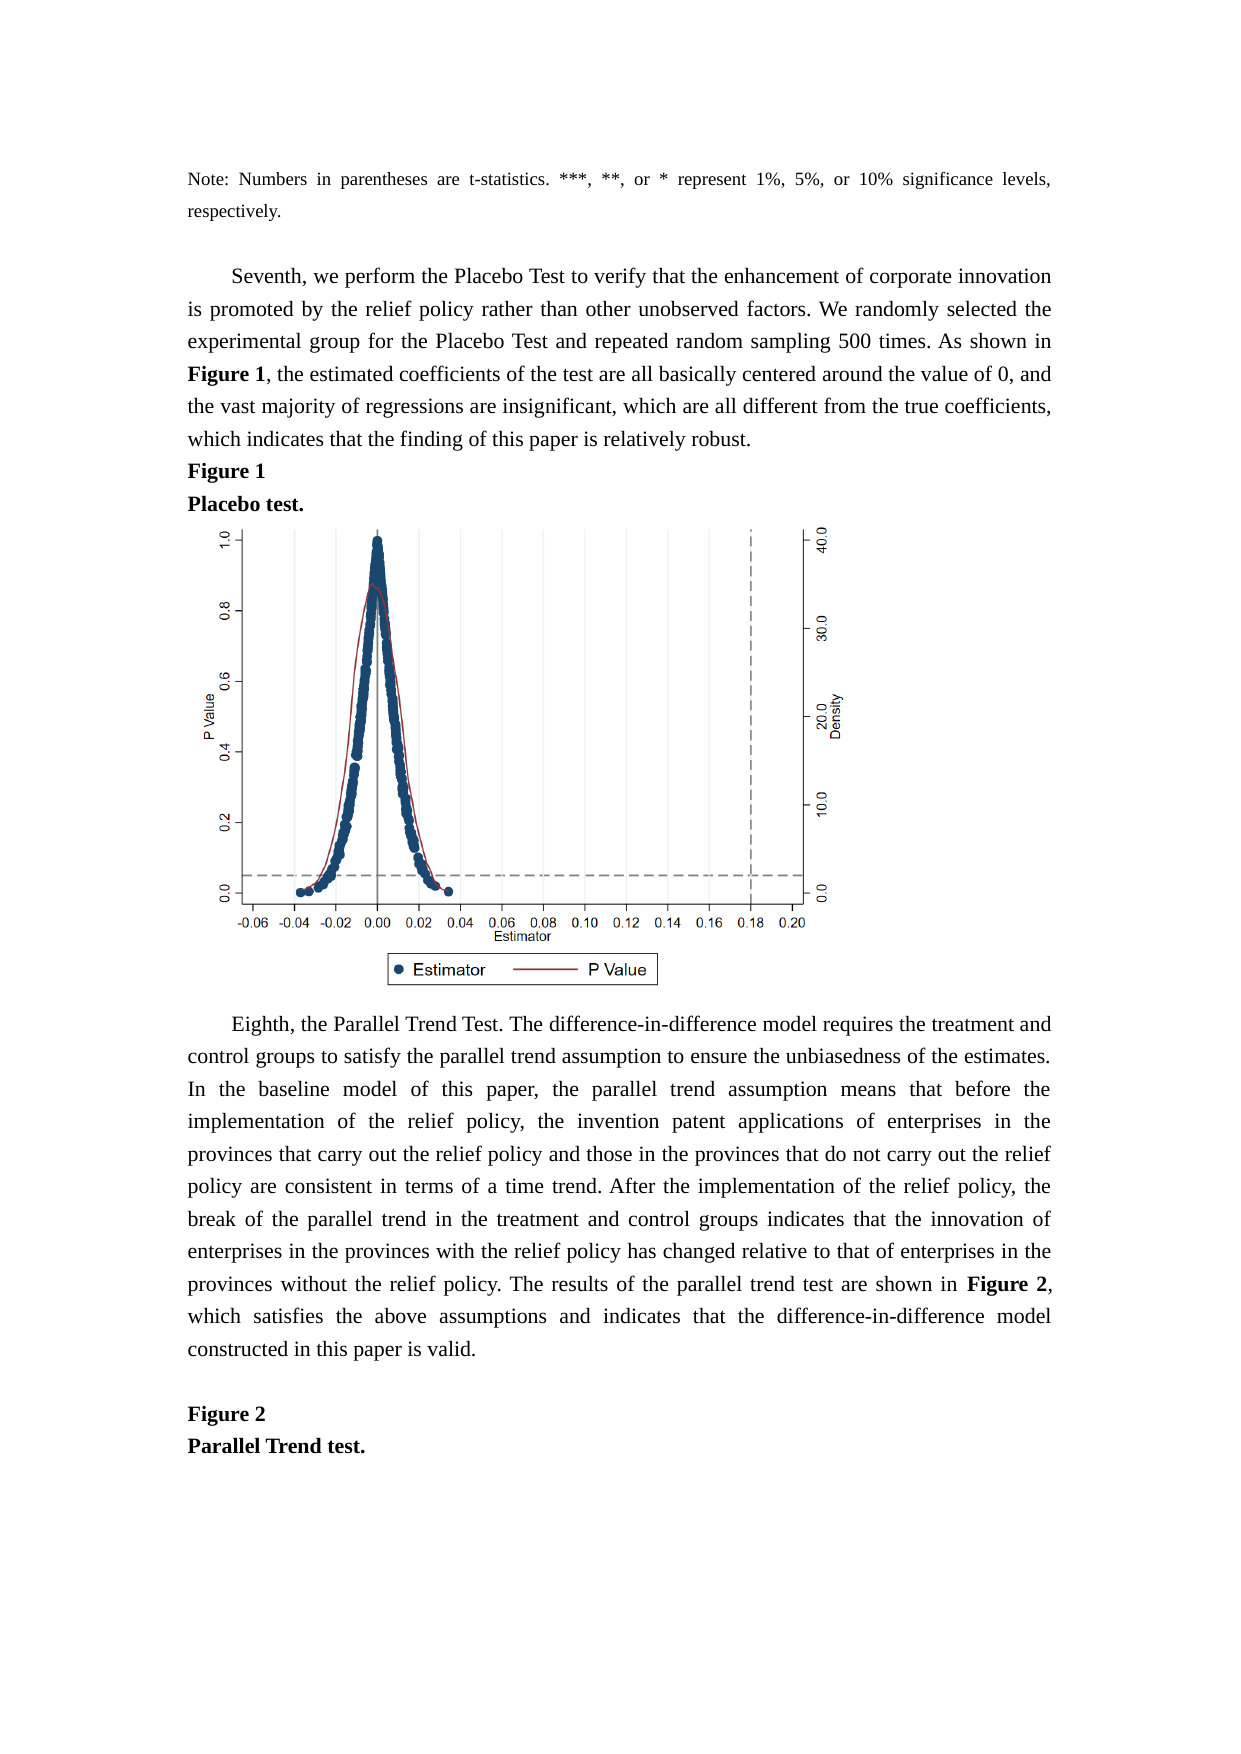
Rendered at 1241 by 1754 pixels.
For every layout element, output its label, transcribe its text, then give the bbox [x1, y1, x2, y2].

text Figure 2 [187, 1397, 1053, 1429]
text Figure 1 [187, 454, 1053, 487]
text Note: Numbers in parentheses are t-statistics. ***, **, or * represent 1%, 5%, or 10% significance levels, respectively. [187, 162, 1053, 227]
text Placebo test. [187, 487, 1053, 519]
text Seventh, we perform the Placebo Test to verify that the enhancement of corporate innovation is promoted by the relief policy rather than other unobserved factors. We randomly selected the experimental group for the Placebo Test and repeated random sampling 500 times. As shown in Figure 1, the estimated coefficients of the test are all basically centered around the value of 0, and the vast majority of regressions are insignificant, which are all different from the true coefficients, which indicates that the finding of this paper is relatively robust. [187, 259, 1053, 454]
text Parallel Trend test. [187, 1429, 1053, 1462]
text Eighth, the Parallel Trend Test. The difference-in-difference model requires the treatment and control groups to satisfy the parallel trend assumption to ensure the unbiasedness of the estimates. In the baseline model of this paper, the parallel trend assumption means that before the implementation of the relief policy, the invention patent applications of enterprises in the provinces that carry out the relief policy and those in the provinces that do not carry out the relief policy are consistent in terms of a time trend. After the implementation of the relief policy, the break of the parallel trend in the treatment and control groups indicates that the innovation of enterprises in the provinces with the relief policy has changed relative to that of enterprises in the provinces without the relief policy. The results of the parallel trend test are shown in Figure 2, which satisfies the above assumptions and indicates that the difference-in-difference model constructed in this paper is valid. [187, 1007, 1053, 1364]
picture [187, 519, 853, 992]
